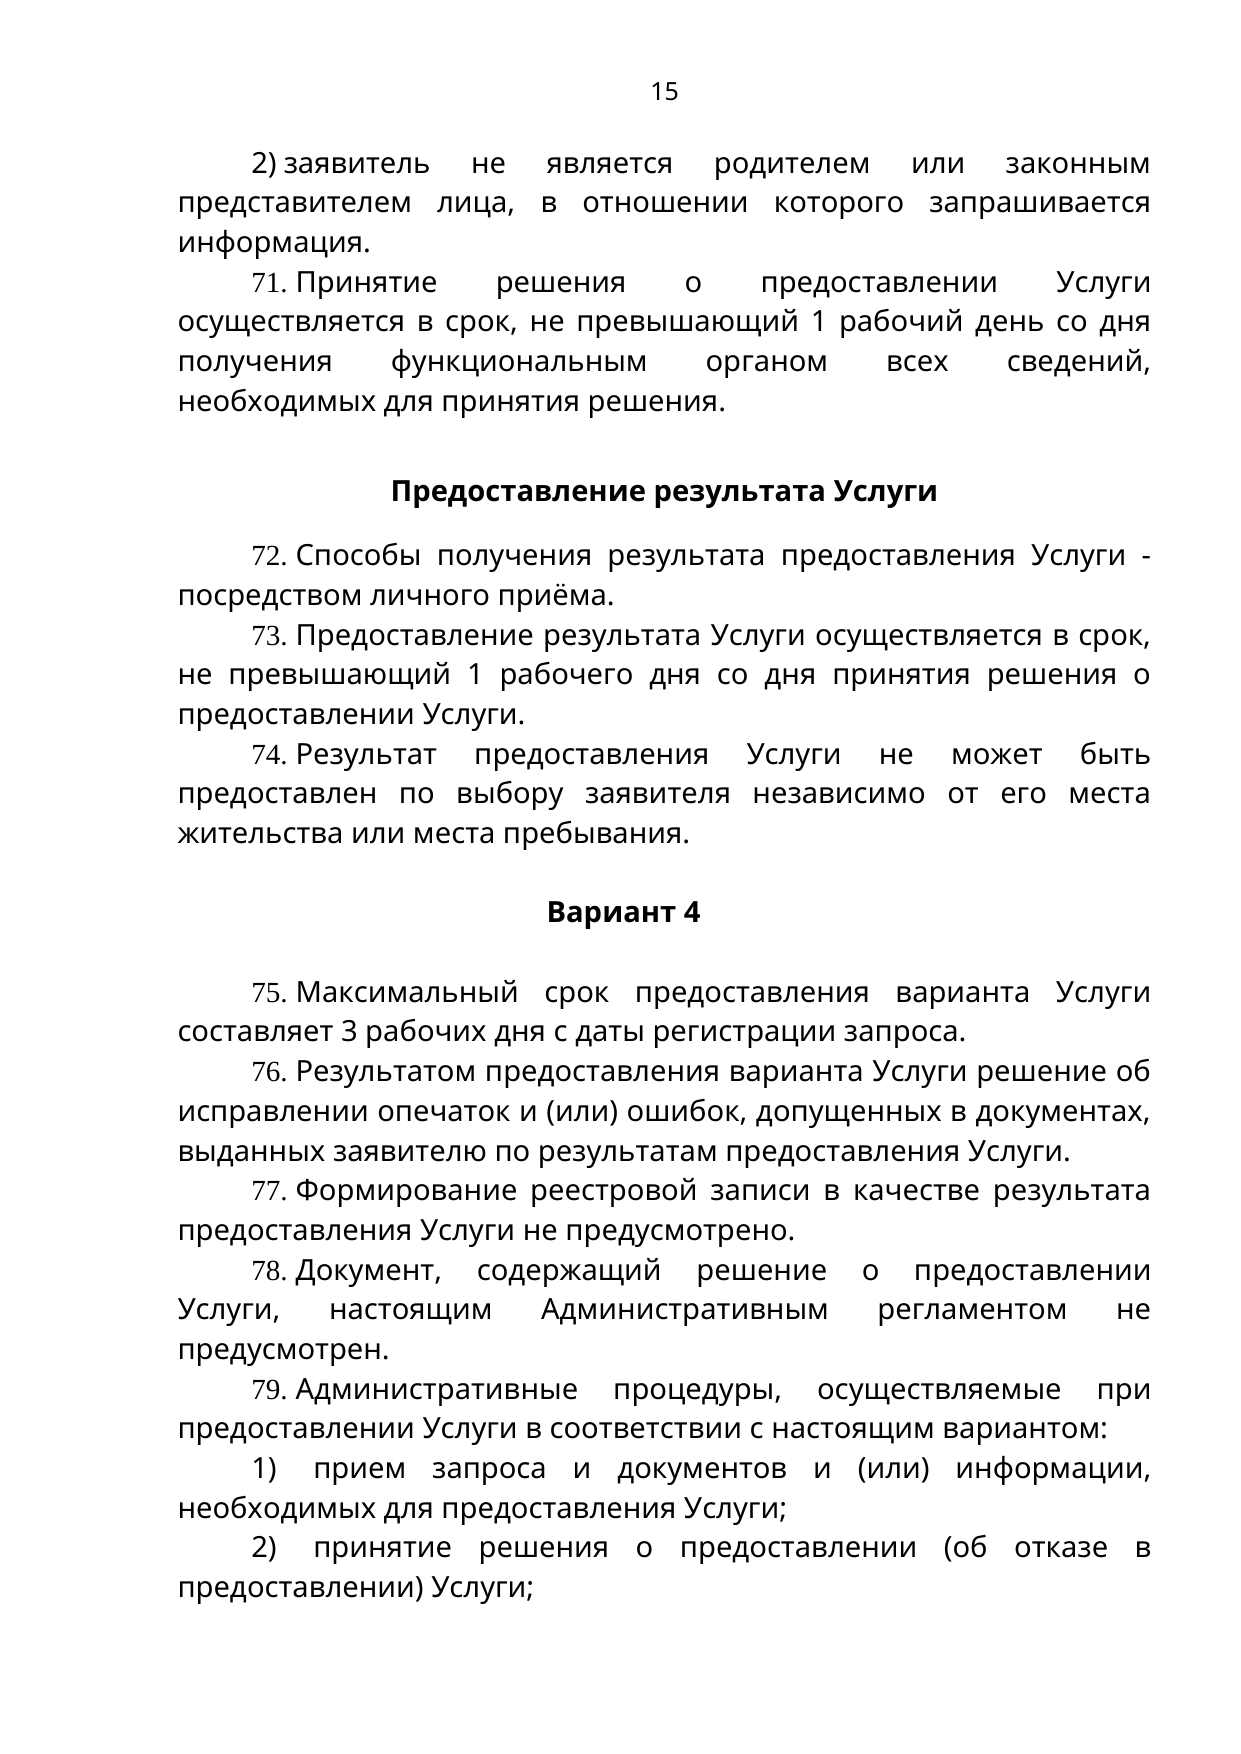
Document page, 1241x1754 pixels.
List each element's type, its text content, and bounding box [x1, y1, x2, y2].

list Способы получения результата предоставления Услуги - посредством личного приёма. [177, 534, 1152, 614]
list Принятие решения о предоставлении Услуги осуществляется в срок, не превышающий 1 рабочий день со дня получения функциональным органом всех сведений, необходимых для принятия решения. [177, 261, 1152, 420]
list Формирование реестровой записи в качестве результата предоставления Услуги не предусмотрено. [177, 1169, 1152, 1249]
list Документ, содержащий решение о предоставлении Услуги, настоящим Административным регламентом не предусмотрен. [177, 1249, 1152, 1368]
list заявитель не является родителем или законным представителем лица, в отношении которого запрашивается информация. [177, 142, 1152, 261]
list Результат предоставления Услуги не может быть предоставлен по выбору заявителя независимо от его места жительства или места пребывания. [177, 733, 1152, 852]
list Максимальный срок предоставления варианта Услуги составляет 3 рабочих дня с даты регистрации запроса. [177, 971, 1152, 1050]
list принятие решения о предоставлении (об отказе в предоставлении) Услуги; [177, 1527, 1152, 1606]
list прием запроса и документов и (или) информации, необходимых для предоставления Услуги; [177, 1447, 1152, 1527]
list Административные процедуры, осуществляемые при предоставлении Услуги в соответствии с настоящим вариантом: [177, 1368, 1152, 1447]
text Предоставление результата Услуги [177, 470, 1152, 509]
list Предоставление результата Услуги осуществляется в срок, не превышающий 1 рабочего дня со дня принятия решения о предоставлении Услуги. [177, 614, 1152, 733]
list Результатом предоставления варианта Услуги решение об исправлении опечаток и (или) ошибок, допущенных в документах, выданных заявителю по результатам предоставления Услуги. [177, 1050, 1152, 1169]
